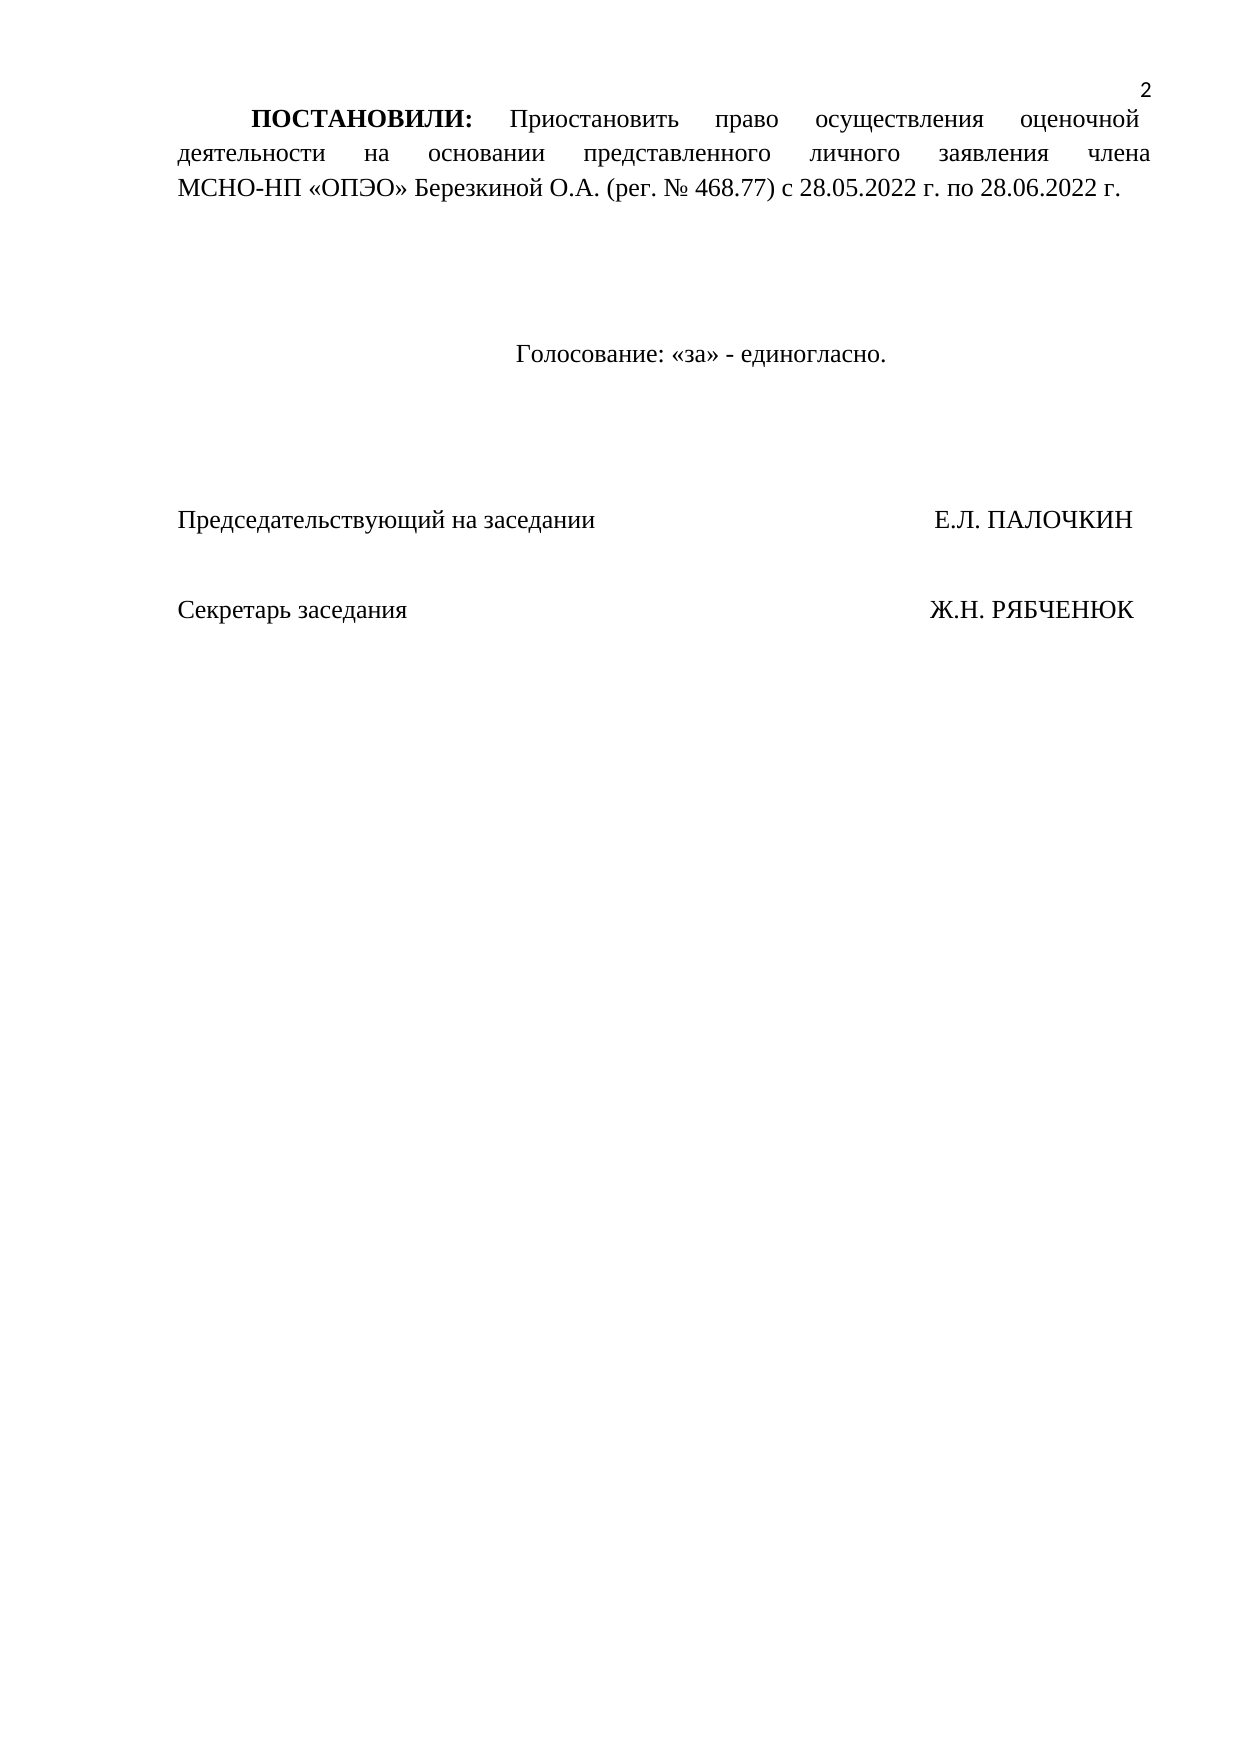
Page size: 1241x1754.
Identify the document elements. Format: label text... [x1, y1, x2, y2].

text Голосование: «за» - единогласно. [177, 338, 1152, 368]
text Секретарь заседания Ж.Н. РЯБЧЕНЮК [177, 594, 1152, 624]
text Председательствующий на заседании Е.Л. ПАЛОЧКИН [177, 504, 1152, 534]
text ПОСТАНОВИЛИ: Приостановить право осуществления оценочной деятельности на основании представленного личного заявления члена МСНО-НП «ОПЭО» Березкиной О.А. (рег. № 468.77) с 28.05.2022 г. по 28.06.2022 г. [177, 103, 1152, 202]
